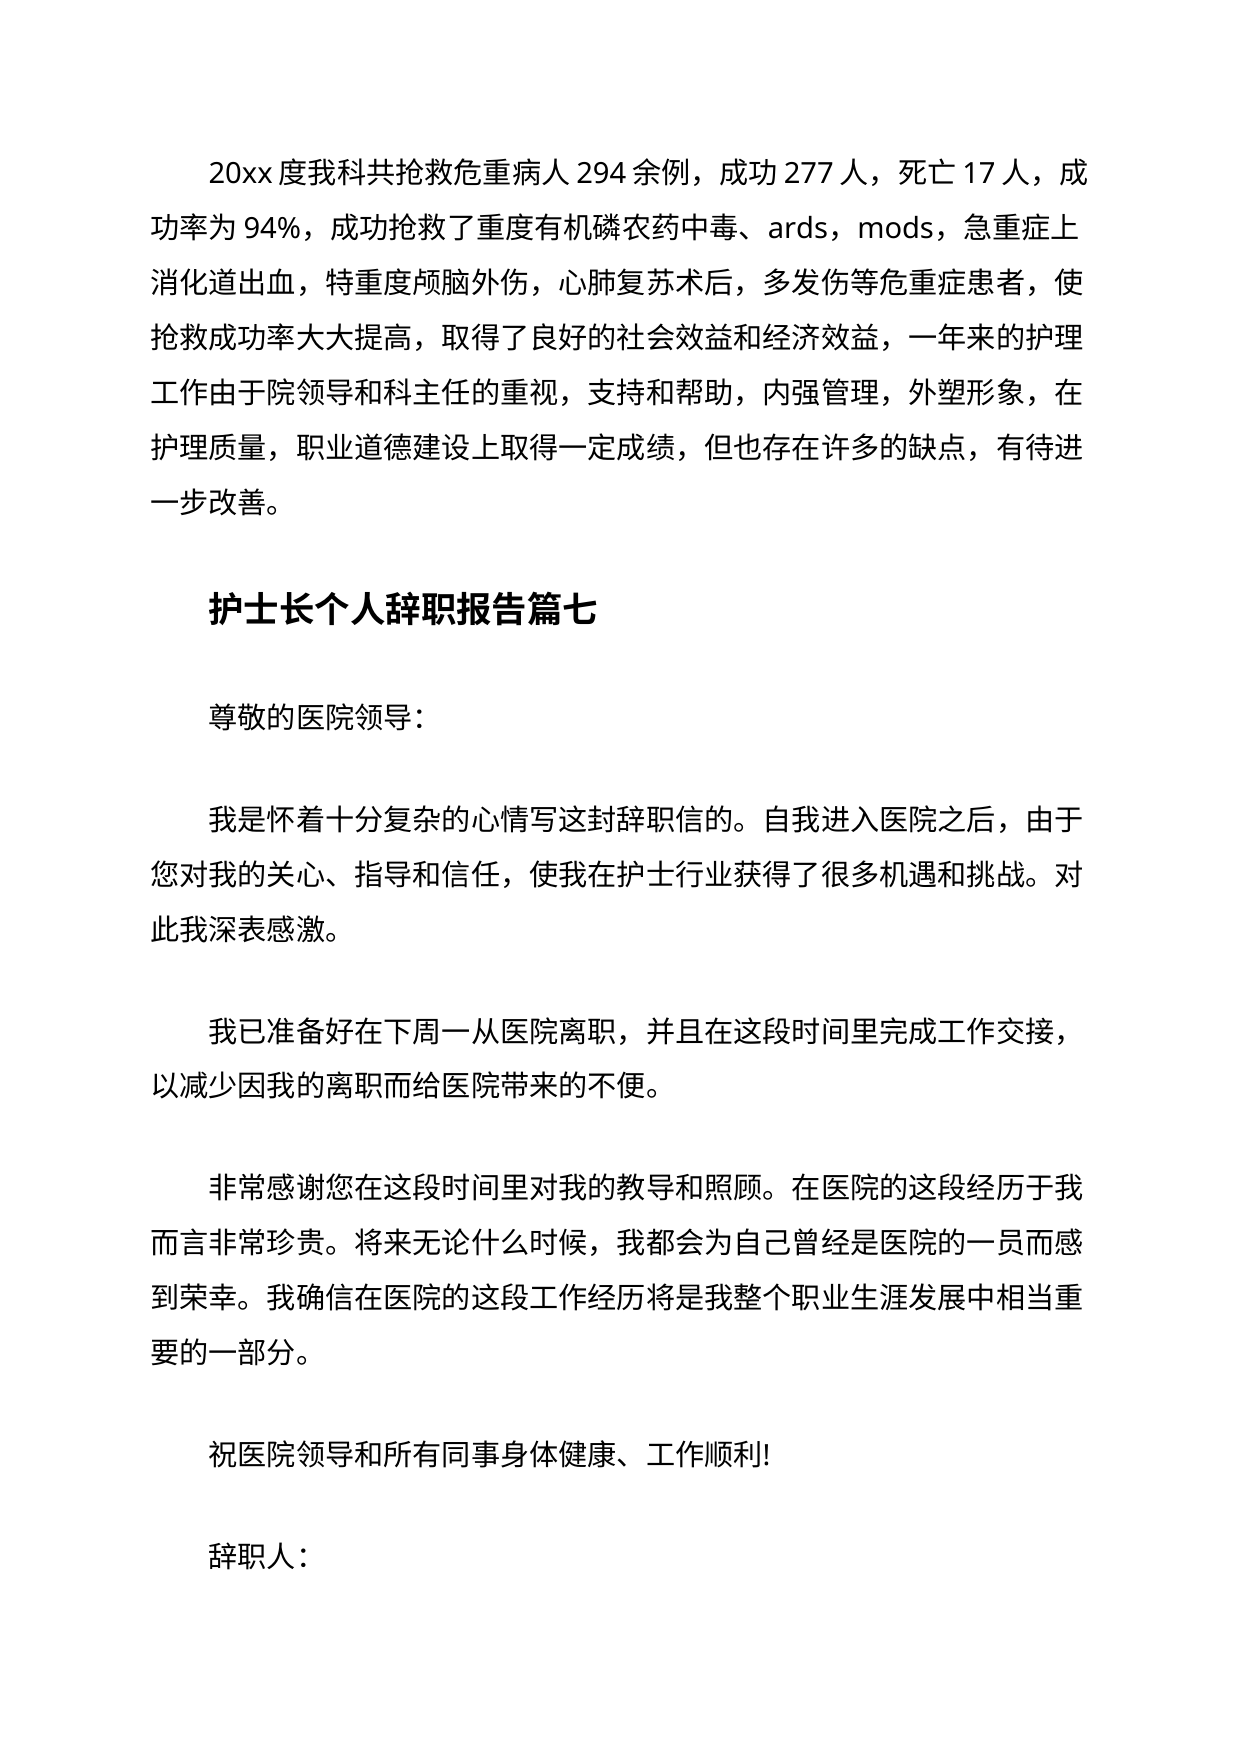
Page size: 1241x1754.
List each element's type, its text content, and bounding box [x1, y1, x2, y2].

text 护士长个人辞职报告篇七 [150, 581, 1090, 633]
text 我是怀着十分复杂的心情写这封辞职信的。自我进入医院之后，由于您对我的关心、指导和信任，使我在护士行业获得了很多机遇和挑战。对此我深表感激。 [150, 797, 1090, 949]
text 非常感谢您在这段时间里对我的教导和照顾。在医院的这段经历于我而言非常珍贵。将来无论什么时候，我都会为自己曾经是医院的一员而感到荣幸。我确信在医院的这段工作经历将是我整个职业生涯发展中相当重要的一部分。 [150, 1165, 1090, 1372]
text 尊敬的医院领导： [150, 695, 1090, 737]
text 辞职人： [150, 1533, 1090, 1576]
text 20xx度我科共抢救危重病人294余例，成功277人，死亡17人，成功率为94%，成功抢救了重度有机磷农药中毒、ards，mods，急重症上消化道出血，特重度颅脑外伤，心肺复苏术后，多发伤等危重症患者，使抢救成功率大大提高，取得了良好的社会效益和经济效益，一年来的护理工作由于院领导和科主任的重视，支持和帮助，内强管理，外塑形象，在护理质量，职业道德建设上取得一定成绩，但也存在许多的缺点，有待进一步改善。 [150, 150, 1090, 522]
text 祝医院领导和所有同事身体健康、工作顺利! [150, 1431, 1090, 1474]
text 我已准备好在下周一从医院离职，并且在这段时间里完成工作交接，以减少因我的离职而给医院带来的不便。 [150, 1008, 1090, 1105]
